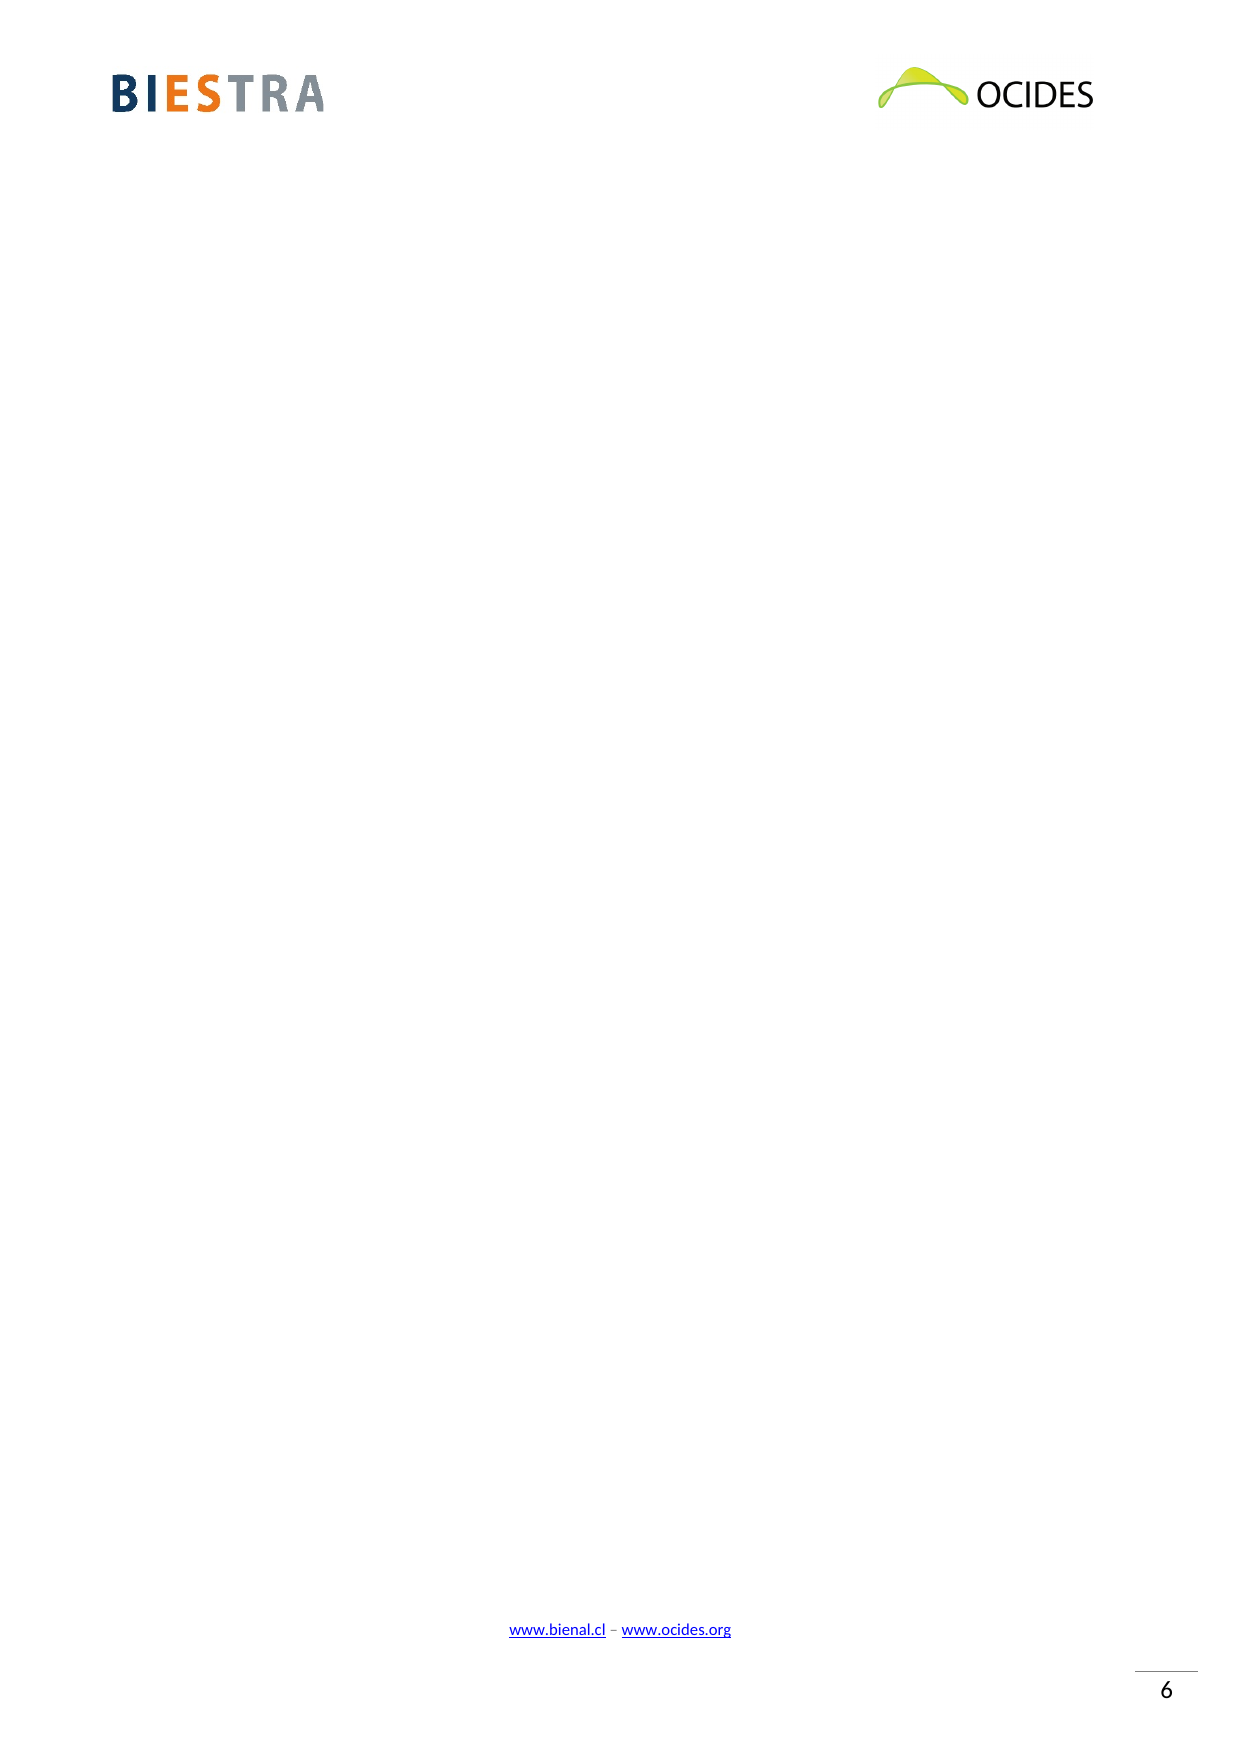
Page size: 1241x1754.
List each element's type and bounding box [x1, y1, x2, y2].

picture [110, 66, 323, 113]
picture [875, 54, 1094, 130]
